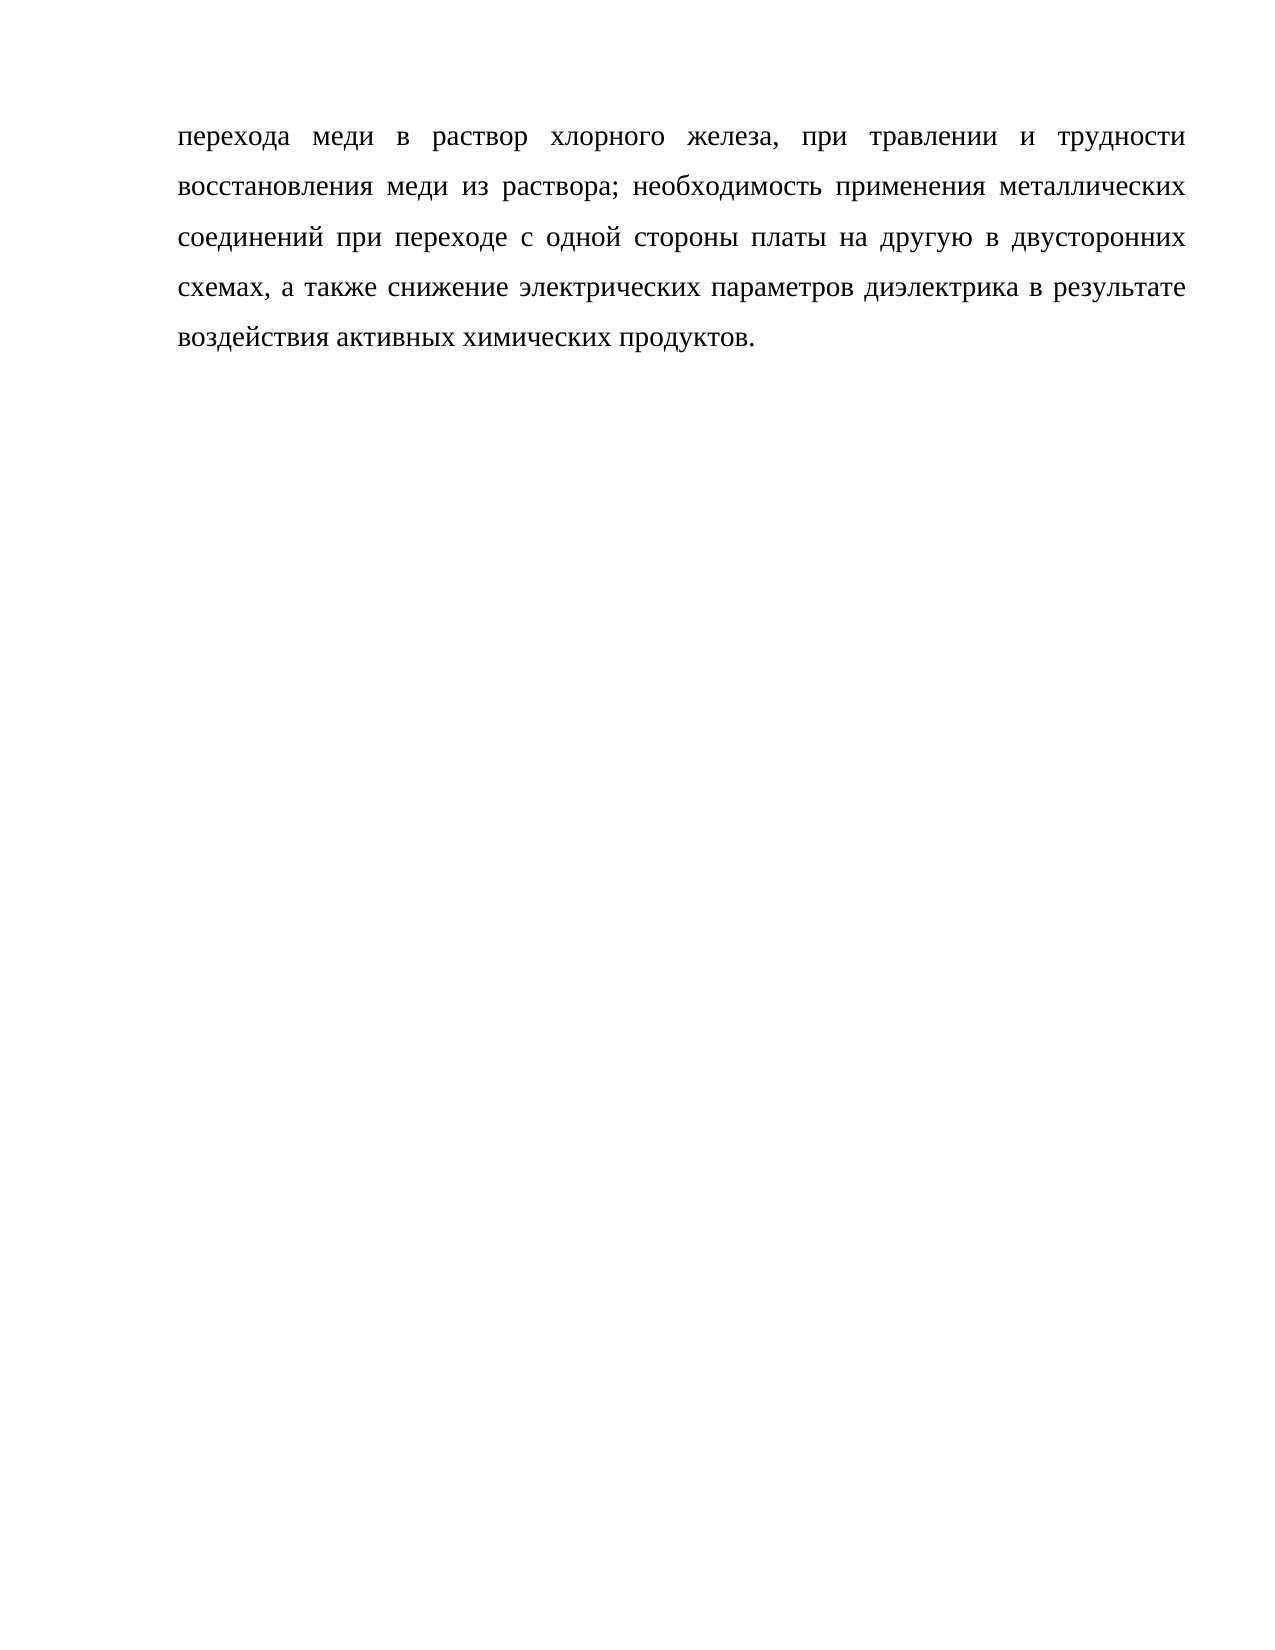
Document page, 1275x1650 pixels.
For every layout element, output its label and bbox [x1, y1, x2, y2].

text [177, 118, 1186, 353]
